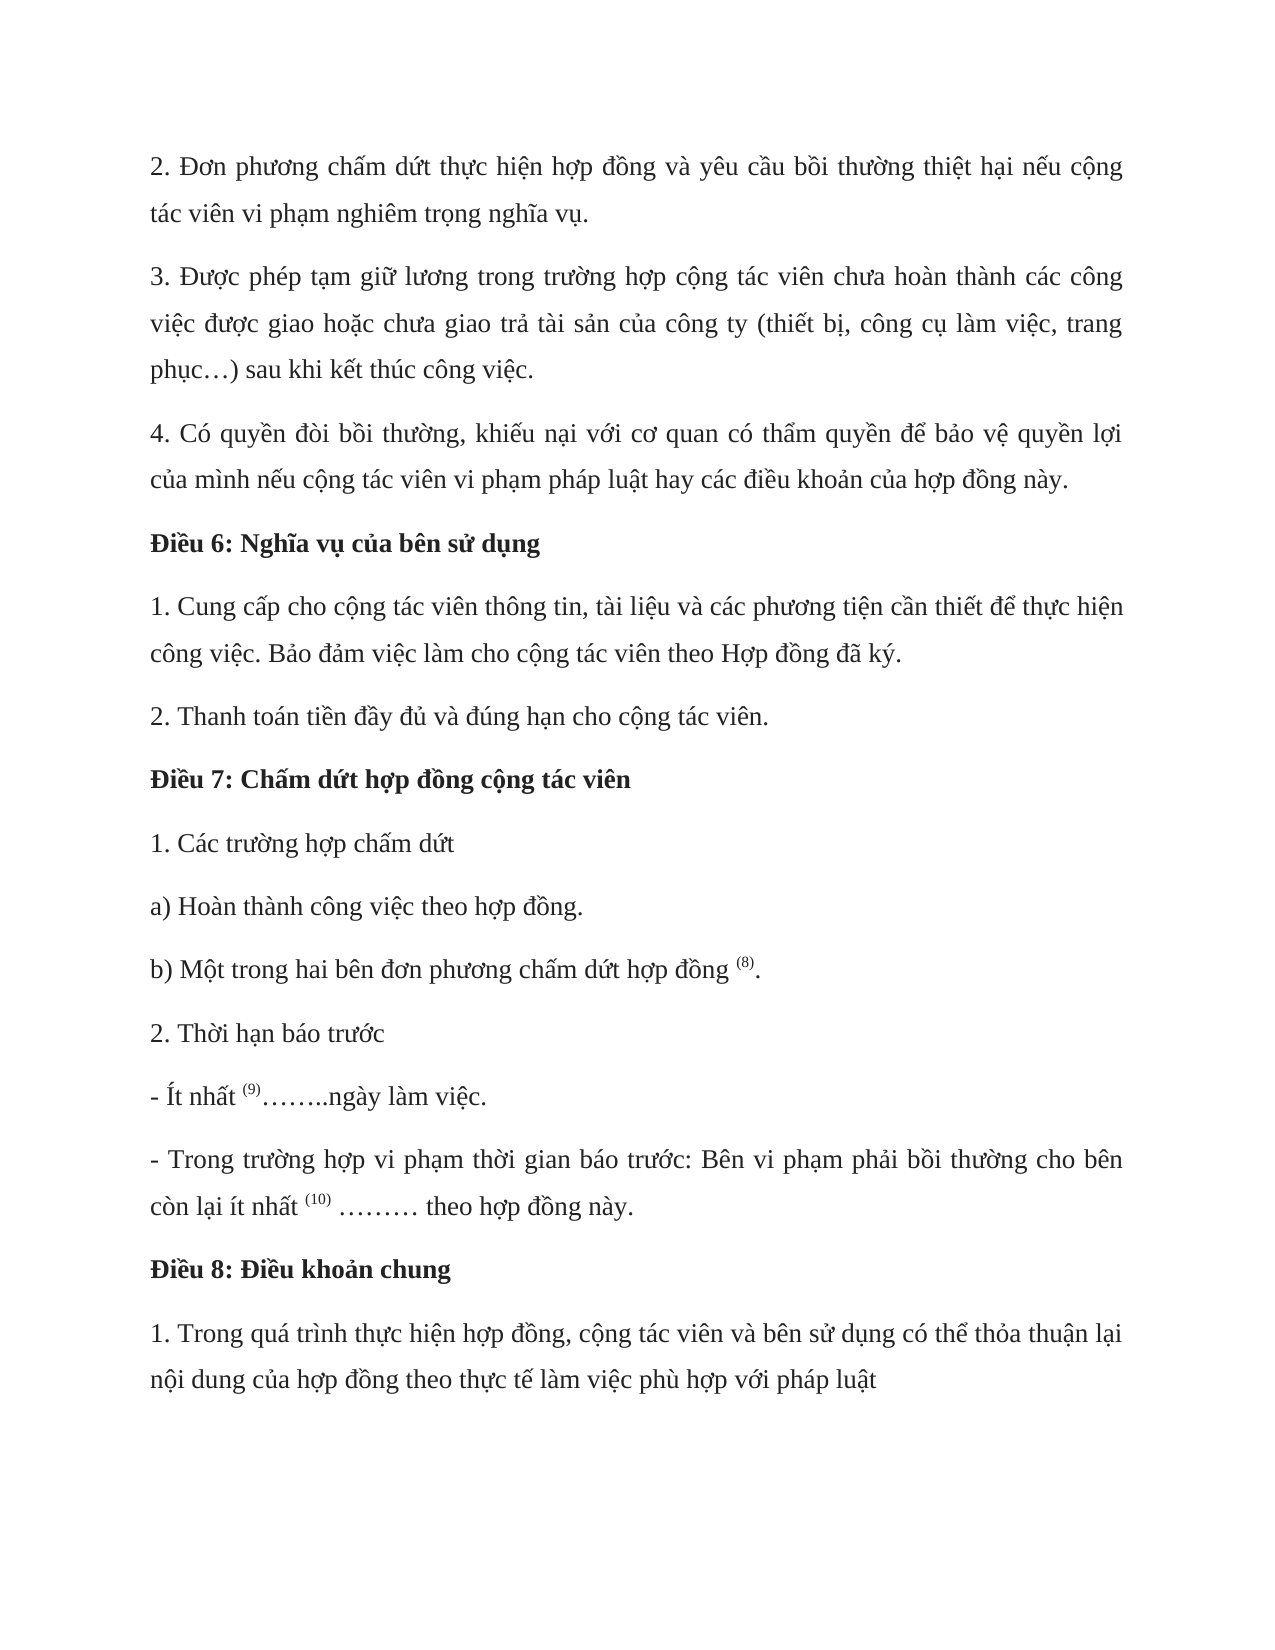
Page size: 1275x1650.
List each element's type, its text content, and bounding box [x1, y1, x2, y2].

text 2. Thanh toán tiền đầy đủ và đúng hạn cho cộng tác viên. [150, 700, 1125, 731]
text 2. Thời hạn báo trước [150, 1017, 1125, 1048]
text Điều 7: Chấm dứt hợp đồng cộng tác viên [150, 763, 1125, 794]
text a) Hoàn thành công việc theo hợp đồng. [150, 890, 1125, 921]
text 1. Các trường hợp chấm dứt [150, 827, 1125, 858]
text - Ít nhất (9)……..ngày làm việc. [150, 1080, 1125, 1111]
text Điều 6: Nghĩa vụ của bên sử dụng [150, 527, 1125, 558]
text 2. Đơn phương chấm dứt thực hiện hợp đồng và yêu cầu bồi thường thiệt hại nếu cộng tác viên vi phạm nghiêm trọng nghĩa vụ. [150, 150, 1125, 228]
text 3. Được phép tạm giữ lương trong trường hợp cộng tác viên chưa hoàn thành các công việc được giao hoặc chưa giao trả tài sản của công ty (thiết bị, công cụ làm việc, trang phục…) sau khi kết thúc công việc. [150, 260, 1125, 384]
text b) Một trong hai bên đơn phương chấm dứt hợp đồng (8). [150, 953, 1125, 984]
text 4. Có quyền đòi bồi thường, khiếu nại với cơ quan có thẩm quyền để bảo vệ quyền lợi của mình nếu cộng tác viên vi phạm pháp luật hay các điều khoản của hợp đồng này. [150, 417, 1125, 494]
text Điều 8: Điều khoản chung [150, 1253, 1125, 1284]
text 1. Trong quá trình thực hiện hợp đồng, cộng tác viên và bên sử dụng có thể thỏa thuận lại nội dung của hợp đồng theo thực tế làm việc phù hợp với pháp luật [150, 1317, 1125, 1394]
text 1. Cung cấp cho cộng tác viên thông tin, tài liệu và các phương tiện cần thiết để thực hiện công việc. Bảo đảm việc làm cho cộng tác viên theo Hợp đồng đã ký. [150, 590, 1125, 668]
text - Trong trường hợp vi phạm thời gian báo trước: Bên vi phạm phải bồi thường cho bên còn lại ít nhất (10) ……… theo hợp đồng này. [150, 1143, 1125, 1221]
